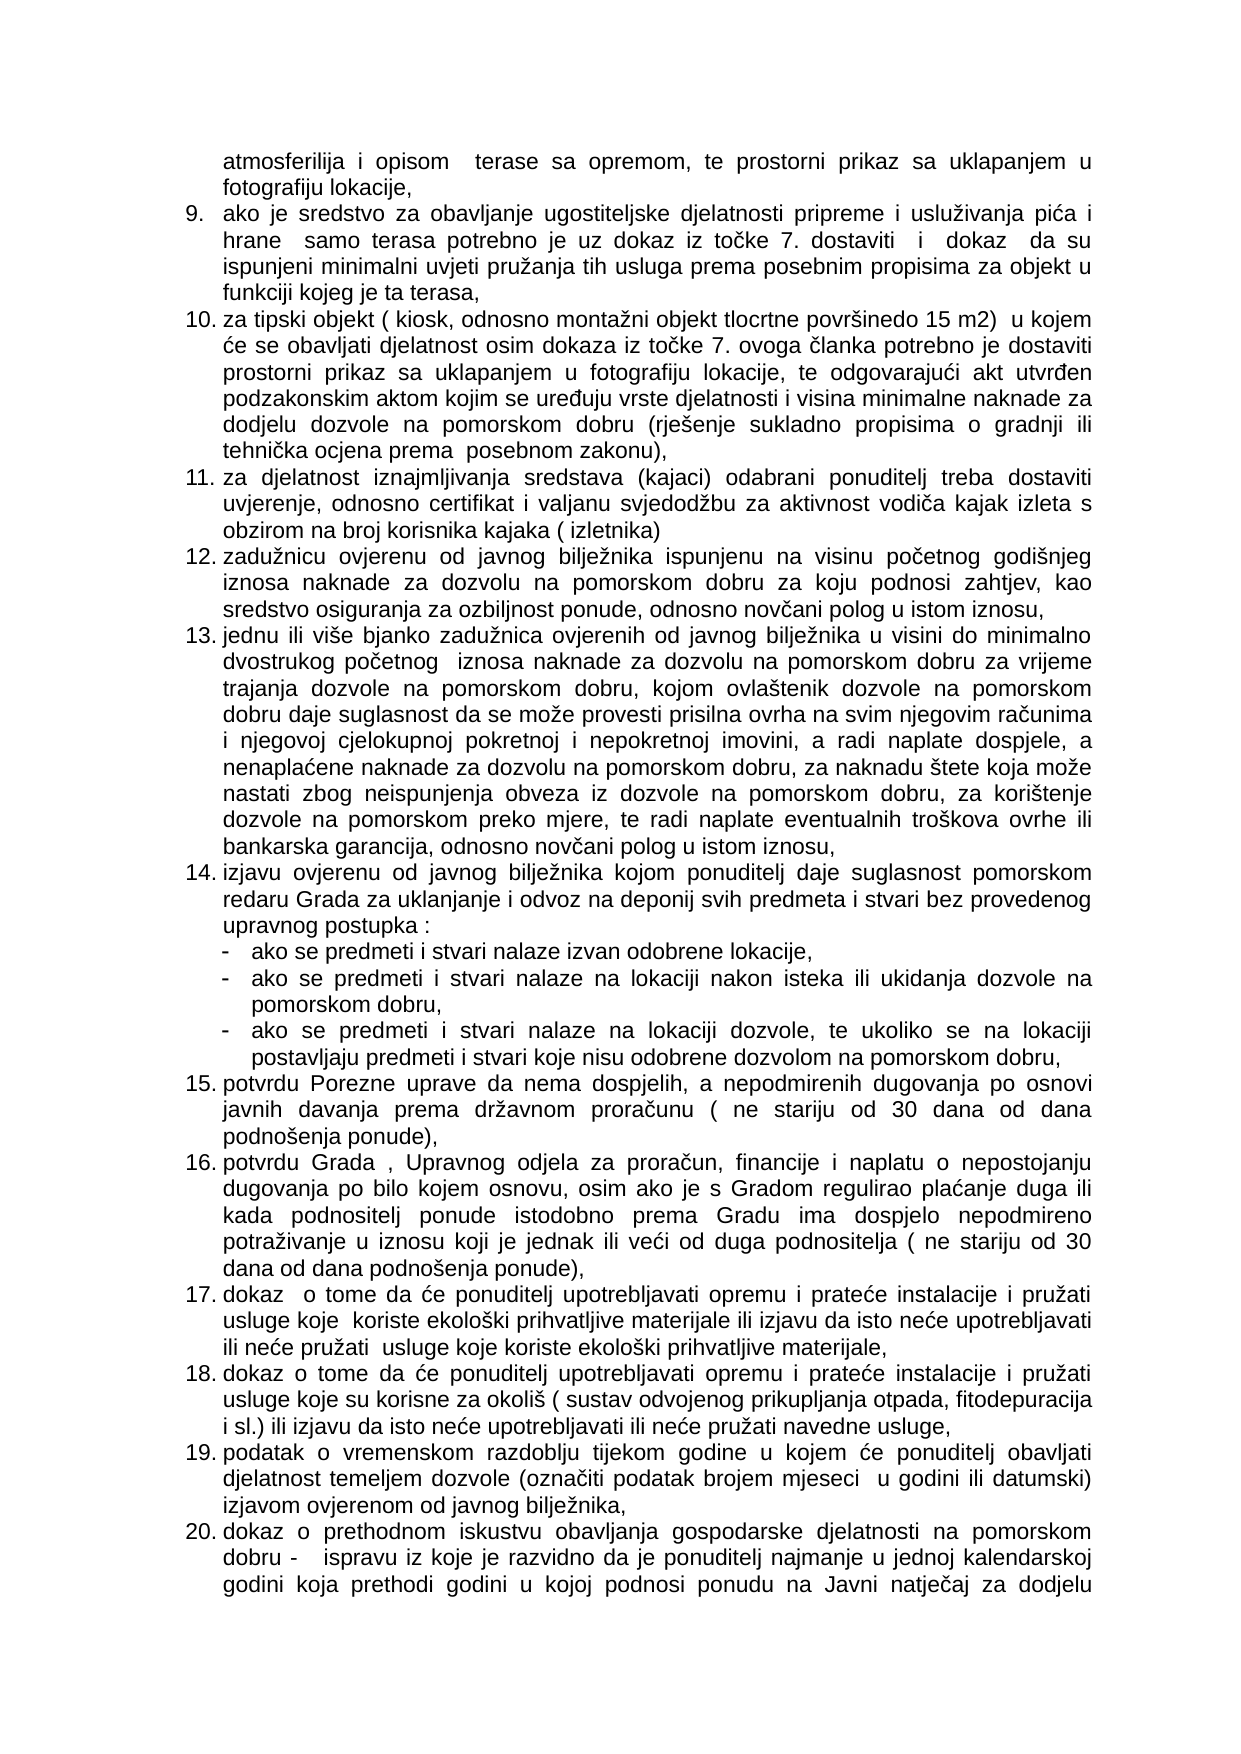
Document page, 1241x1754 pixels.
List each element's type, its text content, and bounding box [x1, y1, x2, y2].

list ako se predmeti i stvari nalaze na lokaciji nakon isteka ili ukidanja dozvole na pomorskom dobru, [221, 964, 1093, 1017]
list ako se predmeti i stvari nalaze izvan odobrene lokacije, [221, 938, 1093, 964]
list za tipski objekt ( kiosk, odnosno montažni objekt tlocrtne površinedo 15 m2) u kojem će se obavljati djelatnost osim dokaza iz točke 7. ovoga članka potrebno je dostaviti prostorni prikaz sa uklapanjem u fotografiju lokacije, te odgovarajući akt utvrđen podzakonskim aktom kojim se uređuju vrste djelatnosti i visina minimalne naknade za dodjelu dozvole na pomorskom dobru (rješenje sukladno propisima o gradnji ili tehnička ocjena prema posebnom zakonu), [185, 306, 1093, 464]
list izjavu ovjerenu od javnog bilježnika kojom ponuditelj daje suglasnost pomorskom redaru Grada za uklanjanje i odvoz na deponij svih predmeta i stvari bez provedenog upravnog postupka : [185, 859, 1093, 938]
list podatak o vremenskom razdoblju tijekom godine u kojem će ponuditelj obavljati djelatnost temeljem dozvole (označiti podatak brojem mjeseci u godini ili datumski) izjavom ovjerenom od javnog bilježnika, [185, 1439, 1093, 1518]
list dokaz o tome da će ponuditelj upotrebljavati opremu i prateće instalacije i pružati usluge koje su korisne za okoliš ( sustav odvojenog prikupljanja otpada, fitodepuracija i sl.) ili izjavu da isto neće upotrebljavati ili neće pružati navedne usluge, [185, 1360, 1093, 1439]
list ako je sredstvo za obavljanje ugostiteljske djelatnosti pripreme i usluživanja pića i hrane samo terasa potrebno je uz dokaz iz točke 7. dostaviti i dokaz da su ispunjeni minimalni uvjeti pružanja tih usluga prema posebnim propisima za objekt u funkciji kojeg je ta terasa, [185, 200, 1093, 306]
list ako se predmeti i stvari nalaze na lokaciji dozvole, te ukoliko se na lokaciji postavljaju predmeti i stvari koje nisu odobrene dozvolom na pomorskom dobru, [221, 1017, 1093, 1070]
list zadužnicu ovjerenu od javnog bilježnika ispunjenu na visinu početnog godišnjeg iznosa naknade za dozvolu na pomorskom dobru za koju podnosi zahtjev, kao sredstvo osiguranja za ozbiljnost ponude, odnosno novčani polog u istom iznosu, [185, 543, 1093, 622]
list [185, 148, 1093, 200]
list dokaz o tome da će ponuditelj upotrebljavati opremu i prateće instalacije i pružati usluge koje koriste ekološki prihvatljive materijale ili izjavu da isto neće upotrebljavati ili neće pružati usluge koje koriste ekološki prihvatljive materijale, [185, 1281, 1093, 1360]
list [185, 1518, 1093, 1597]
list potvrdu Porezne uprave da nema dospjelih, a nepodmirenih dugovanja po osnovi javnih davanja prema državnom proračunu ( ne stariju od 30 dana od dana podnošenja ponude), [185, 1070, 1093, 1149]
list potvrdu Grada , Upravnog odjela za proračun, financije i naplatu o nepostojanju dugovanja po bilo kojem osnovu, osim ako je s Gradom regulirao plaćanje duga ili kada podnositelj ponude istodobno prema Gradu ima dospjelo nepodmireno potraživanje u iznosu koji je jednak ili veći od duga podnositelja ( ne stariju od 30 dana od dana podnošenja ponude), [185, 1149, 1093, 1281]
list za djelatnost iznajmljivanja sredstava (kajaci) odabrani ponuditelj treba dostaviti uvjerenje, odnosno certifikat i valjanu svjedodžbu za aktivnost vodiča kajak izleta s obzirom na broj korisnika kajaka ( izletnika) [185, 464, 1093, 543]
list jednu ili više bjanko zadužnica ovjerenih od javnog bilježnika u visini do minimalno dvostrukog početnog iznosa naknade za dozvolu na pomorskom dobru za vrijeme trajanja dozvole na pomorskom dobru, kojom ovlaštenik dozvole na pomorskom dobru daje suglasnost da se može provesti prisilna ovrha na svim njegovim računima i njegovoj cjelokupnoj pokretnoj i nepokretnoj imovini, a radi naplate dospjele, a nenaplaćene naknade za dozvolu na pomorskom dobru, za naknadu štete koja može nastati zbog neispunjenja obveza iz dozvole na pomorskom dobru, za korištenje dozvole na pomorskom preko mjere, te radi naplate eventualnih troškova ovrhe ili bankarska garancija, odnosno novčani polog u istom iznosu, [185, 622, 1093, 859]
